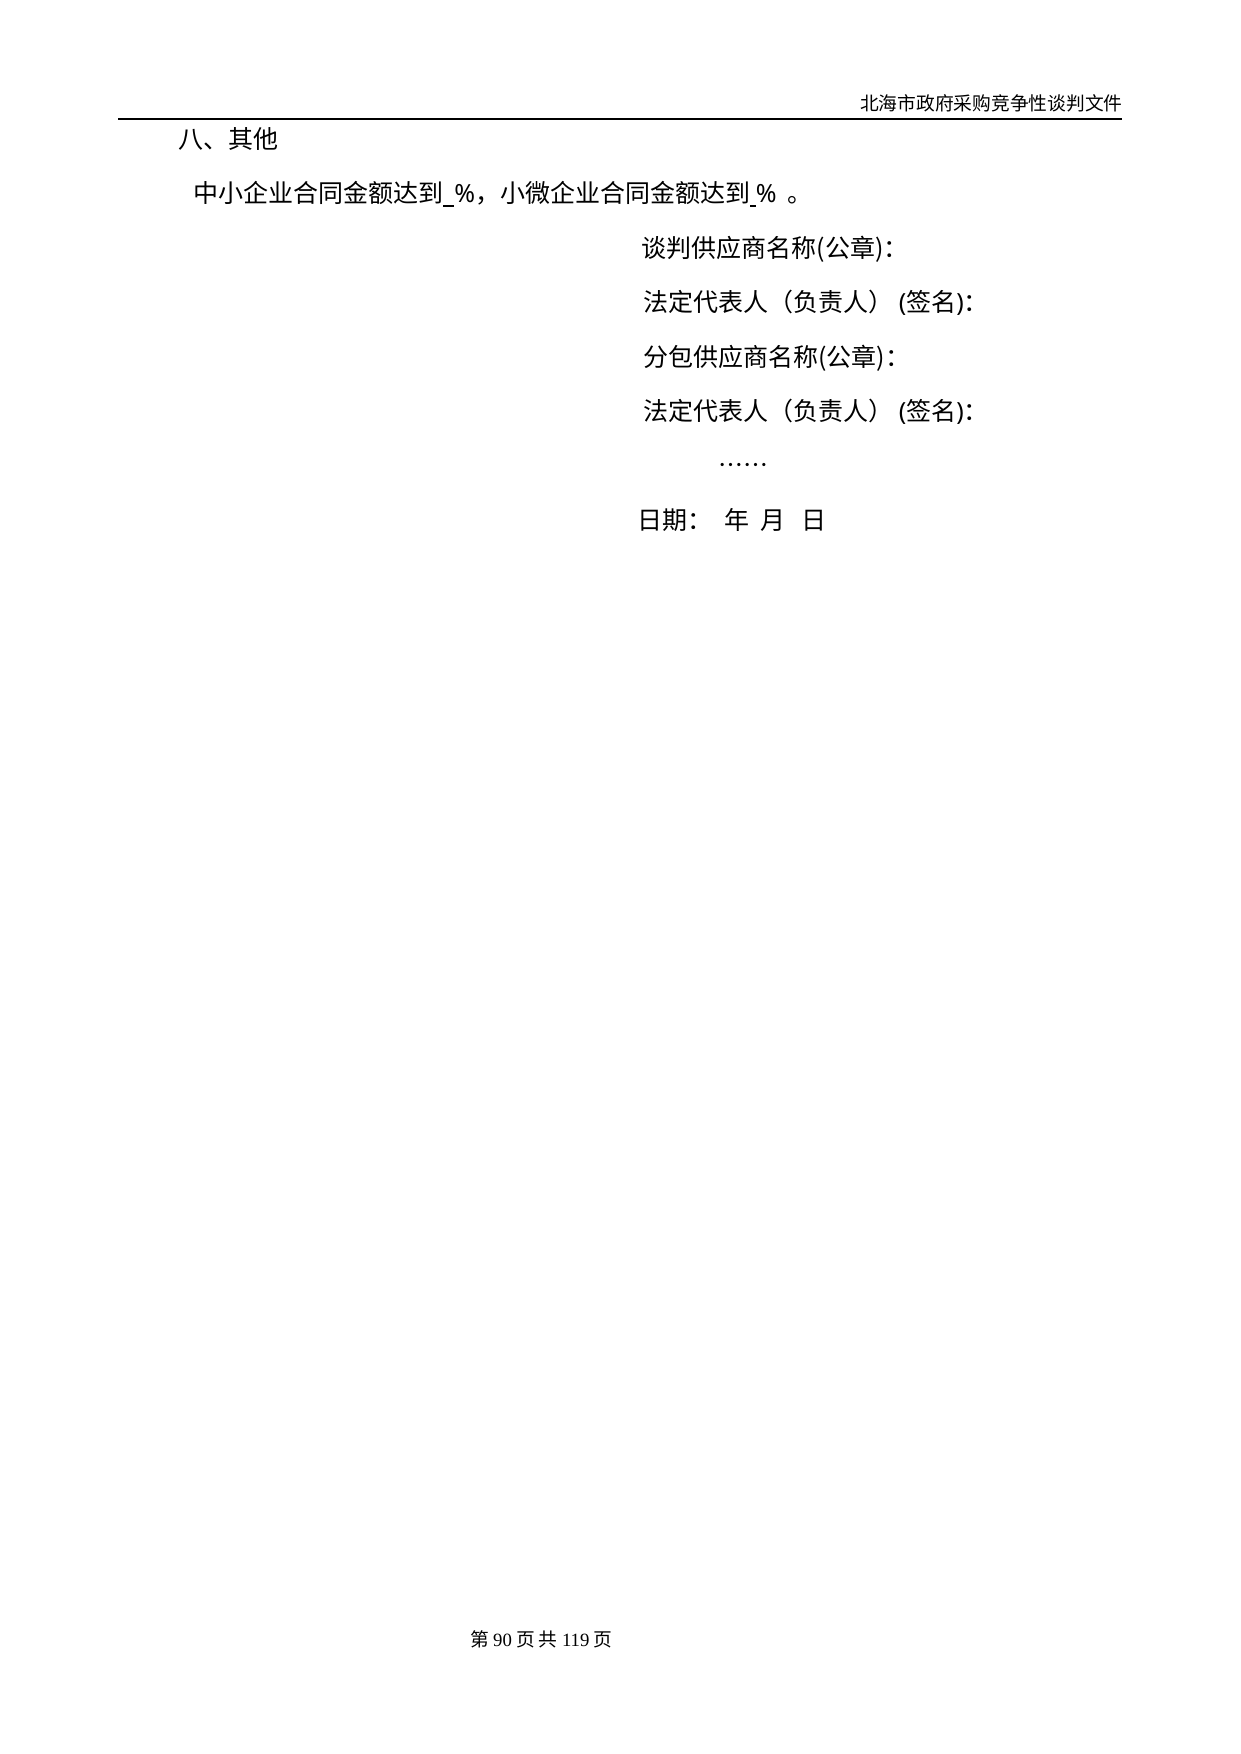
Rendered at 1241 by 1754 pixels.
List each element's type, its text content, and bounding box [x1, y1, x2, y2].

text …… [118, 446, 1122, 482]
text 谈判供应商名称(公章)： [641, 228, 1122, 264]
text 法定代表人（负责人） (签名)： [118, 391, 1122, 428]
text 日期： 年 月 日 [118, 500, 1122, 536]
text 中小企业合同金额达到 %，小微企业合同金额达到 % 。 [193, 174, 1122, 210]
text 法定代表人（负责人） (签名)： [118, 283, 1122, 319]
text 分包供应商名称(公章)： [118, 337, 1122, 373]
text 八、其他 [118, 120, 1122, 156]
